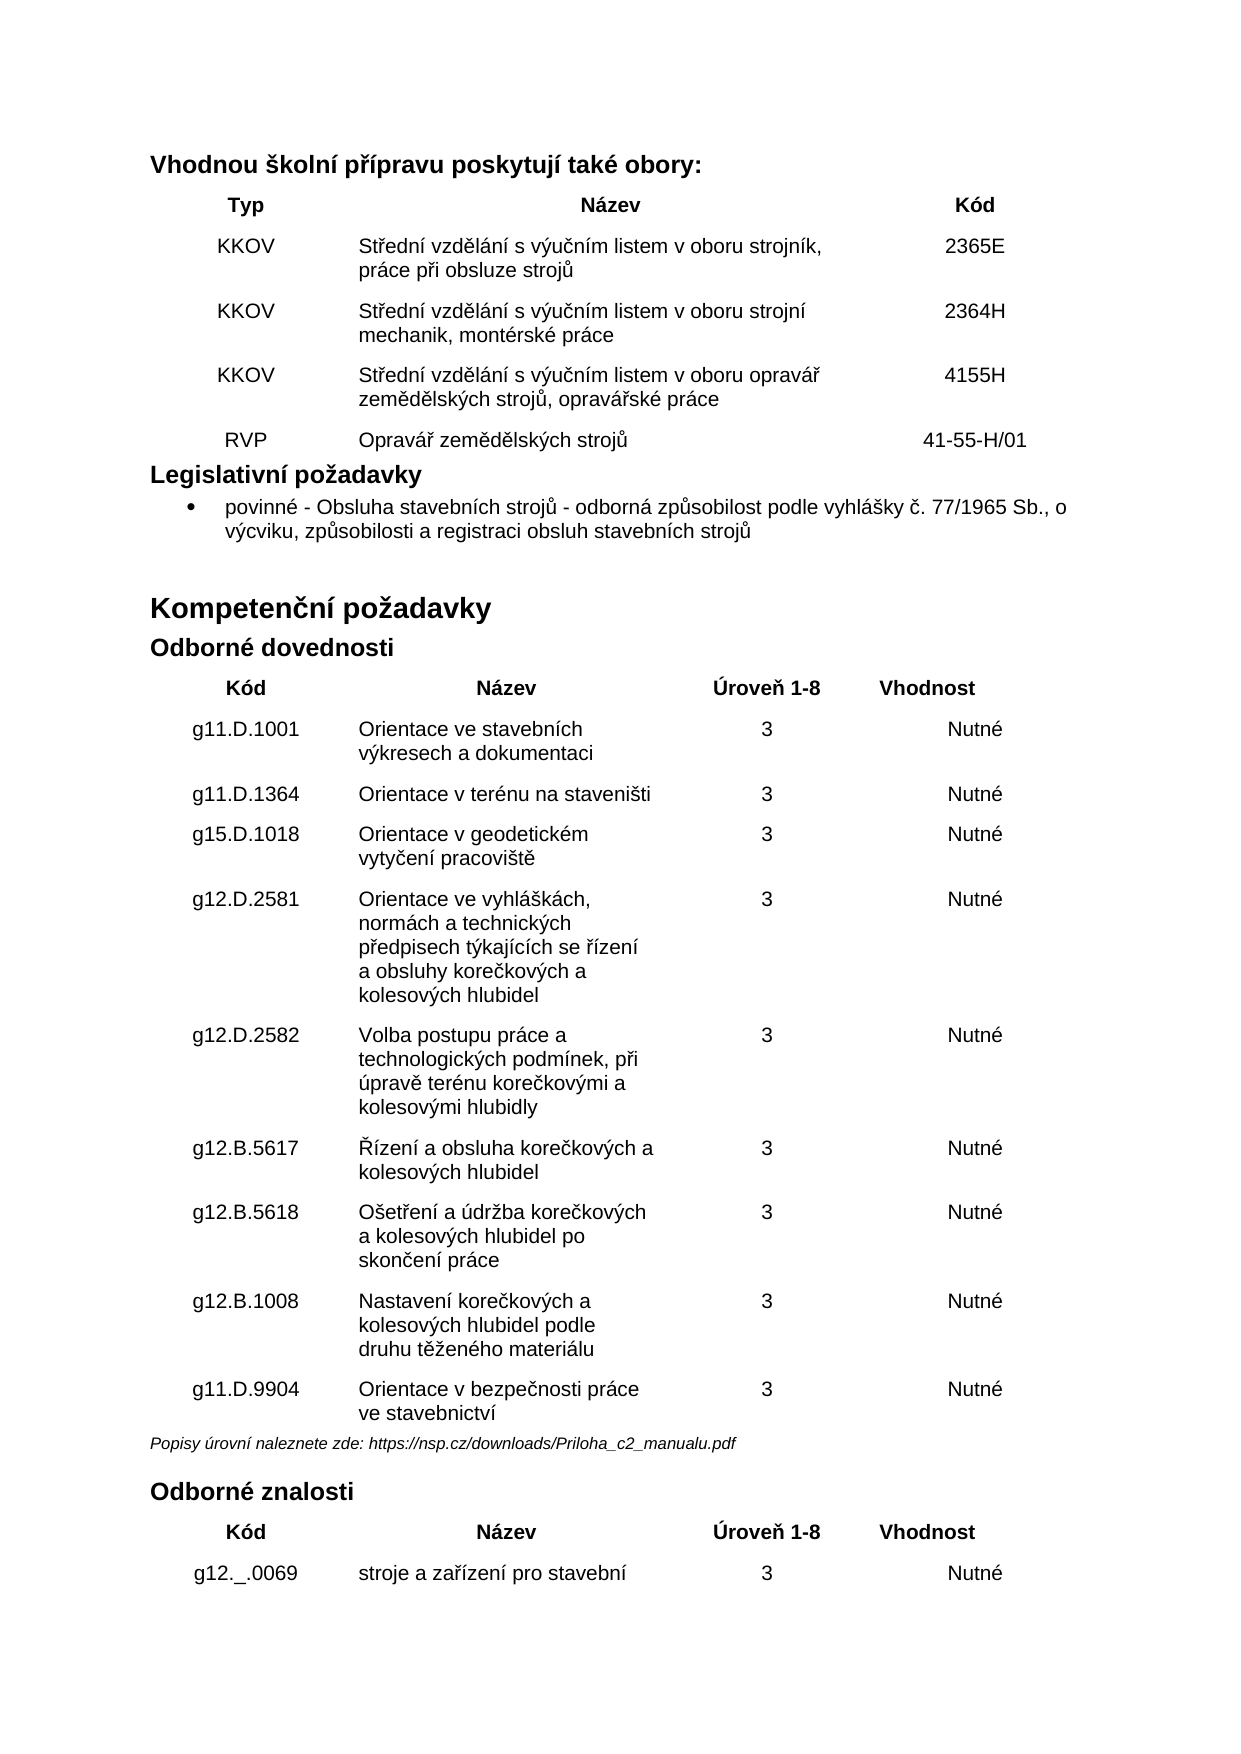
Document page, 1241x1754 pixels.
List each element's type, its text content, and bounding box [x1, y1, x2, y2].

table_cell 3 [663, 814, 871, 878]
table_cell Střední vzdělání s výučním listem v oboru strojník, práce při obsluze strojů [350, 226, 871, 290]
table_cell 3 [663, 1552, 871, 1593]
table_cell g12.D.2582 [142, 1015, 350, 1127]
table_cell g11.D.1364 [142, 773, 350, 814]
table_cell g11.D.1001 [142, 709, 350, 773]
table_cell Orientace v terénu na staveništi [350, 773, 662, 814]
table_cell 3 [663, 1015, 871, 1127]
table_cell KKOV [142, 226, 350, 290]
list povinné - Obsluha stavebních strojů - odborná způsobilost podle vyhlášky č. 77/1965 Sb., o výcviku, způsobilosti a registraci obsluh stavebních strojů [187, 495, 1090, 543]
table_header Kód [142, 668, 350, 708]
table_header Vhodnost [871, 668, 1079, 708]
table_cell g15.D.1018 [142, 814, 350, 878]
table_cell stroje a zařízení pro stavební práce a jejich obsluha - podle konkrétní specializace [350, 1552, 662, 1593]
table_cell 41-55-H/01 [871, 419, 1079, 460]
subtitle Kompetenční požadavky [150, 591, 1090, 624]
table_cell Nutné [871, 1127, 1079, 1192]
table_cell Nutné [871, 1192, 1079, 1280]
table_header Název [350, 668, 662, 708]
table_cell g11.D.9904 [142, 1369, 350, 1433]
table_cell Nutné [871, 1015, 1079, 1127]
subtitle Odborné dovednosti [150, 633, 1090, 662]
table_cell KKOV [142, 355, 350, 419]
table_cell Orientace v geodetickém vytyčení pracoviště [350, 814, 662, 878]
table_cell Nutné [871, 709, 1079, 773]
table_cell 4155H [871, 355, 1079, 419]
table_cell Nutné [871, 878, 1079, 1015]
table_cell Střední vzdělání s výučním listem v oboru strojní mechanik, montérské práce [350, 290, 871, 355]
table_cell Orientace ve vyhláškách, normách a technických předpisech týkajících se řízení a obsluhy korečkových a kolesových hlubidel [350, 878, 662, 1015]
table_cell 3 [663, 1280, 871, 1369]
table_cell Volba postupu práce a technologických podmínek, při úpravě terénu korečkovými a kolesovými hlubidly [350, 1015, 662, 1127]
table_cell Opravář zemědělských strojů [350, 419, 871, 460]
table_cell Řízení a obsluha korečkových a kolesových hlubidel [350, 1127, 662, 1192]
table_cell Nastavení korečkových a kolesových hlubidel podle druhu těženého materiálu [350, 1280, 662, 1369]
table_cell KKOV [142, 290, 350, 355]
table_header Kód [871, 185, 1079, 226]
table_cell g12._.0069 [142, 1552, 350, 1593]
table_cell Nutné [871, 773, 1079, 814]
table_cell g12.B.1008 [142, 1280, 350, 1369]
table_cell Nutné [871, 1552, 1079, 1593]
table_cell g12.B.5618 [142, 1192, 350, 1280]
table_cell Nutné [871, 1369, 1079, 1433]
table_cell Orientace v bezpečnosti práce ve stavebnictví [350, 1369, 662, 1433]
table_header Kód [142, 1512, 350, 1552]
table_header Úroveň 1-8 [663, 668, 871, 708]
table_cell Ošetření a údržba korečkových a kolesových hlubidel po skončení práce [350, 1192, 662, 1280]
table_header Typ [142, 185, 350, 226]
text Popisy úrovní naleznete zde: https://nsp.cz/downloads/Priloha_c2_manualu.pdf [150, 1433, 1090, 1453]
table_cell Orientace ve stavebních výkresech a dokumentaci [350, 709, 662, 773]
table_cell 3 [663, 878, 871, 1015]
table_cell 3 [663, 1127, 871, 1192]
table_header Název [350, 185, 871, 226]
table_header Název [350, 1512, 662, 1552]
subtitle Vhodnou školní přípravu poskytují také obory: [150, 150, 1090, 179]
table_cell 2365E [871, 226, 1079, 290]
table_cell RVP [142, 419, 350, 460]
table_header Úroveň 1-8 [663, 1512, 871, 1552]
subtitle Legislativní požadavky [150, 460, 1090, 489]
table_cell 3 [663, 709, 871, 773]
table_cell Nutné [871, 814, 1079, 878]
table_cell Nutné [871, 1280, 1079, 1369]
table_cell Střední vzdělání s výučním listem v oboru opravář zemědělských strojů, opravářské práce [350, 355, 871, 419]
table_cell 2364H [871, 290, 1079, 355]
table_cell 3 [663, 773, 871, 814]
table_header Vhodnost [871, 1512, 1079, 1552]
table_cell 3 [663, 1192, 871, 1280]
subtitle Odborné znalosti [150, 1477, 1090, 1505]
table_cell g12.D.2581 [142, 878, 350, 1015]
table_cell 3 [663, 1369, 871, 1433]
table_cell g12.B.5617 [142, 1127, 350, 1192]
